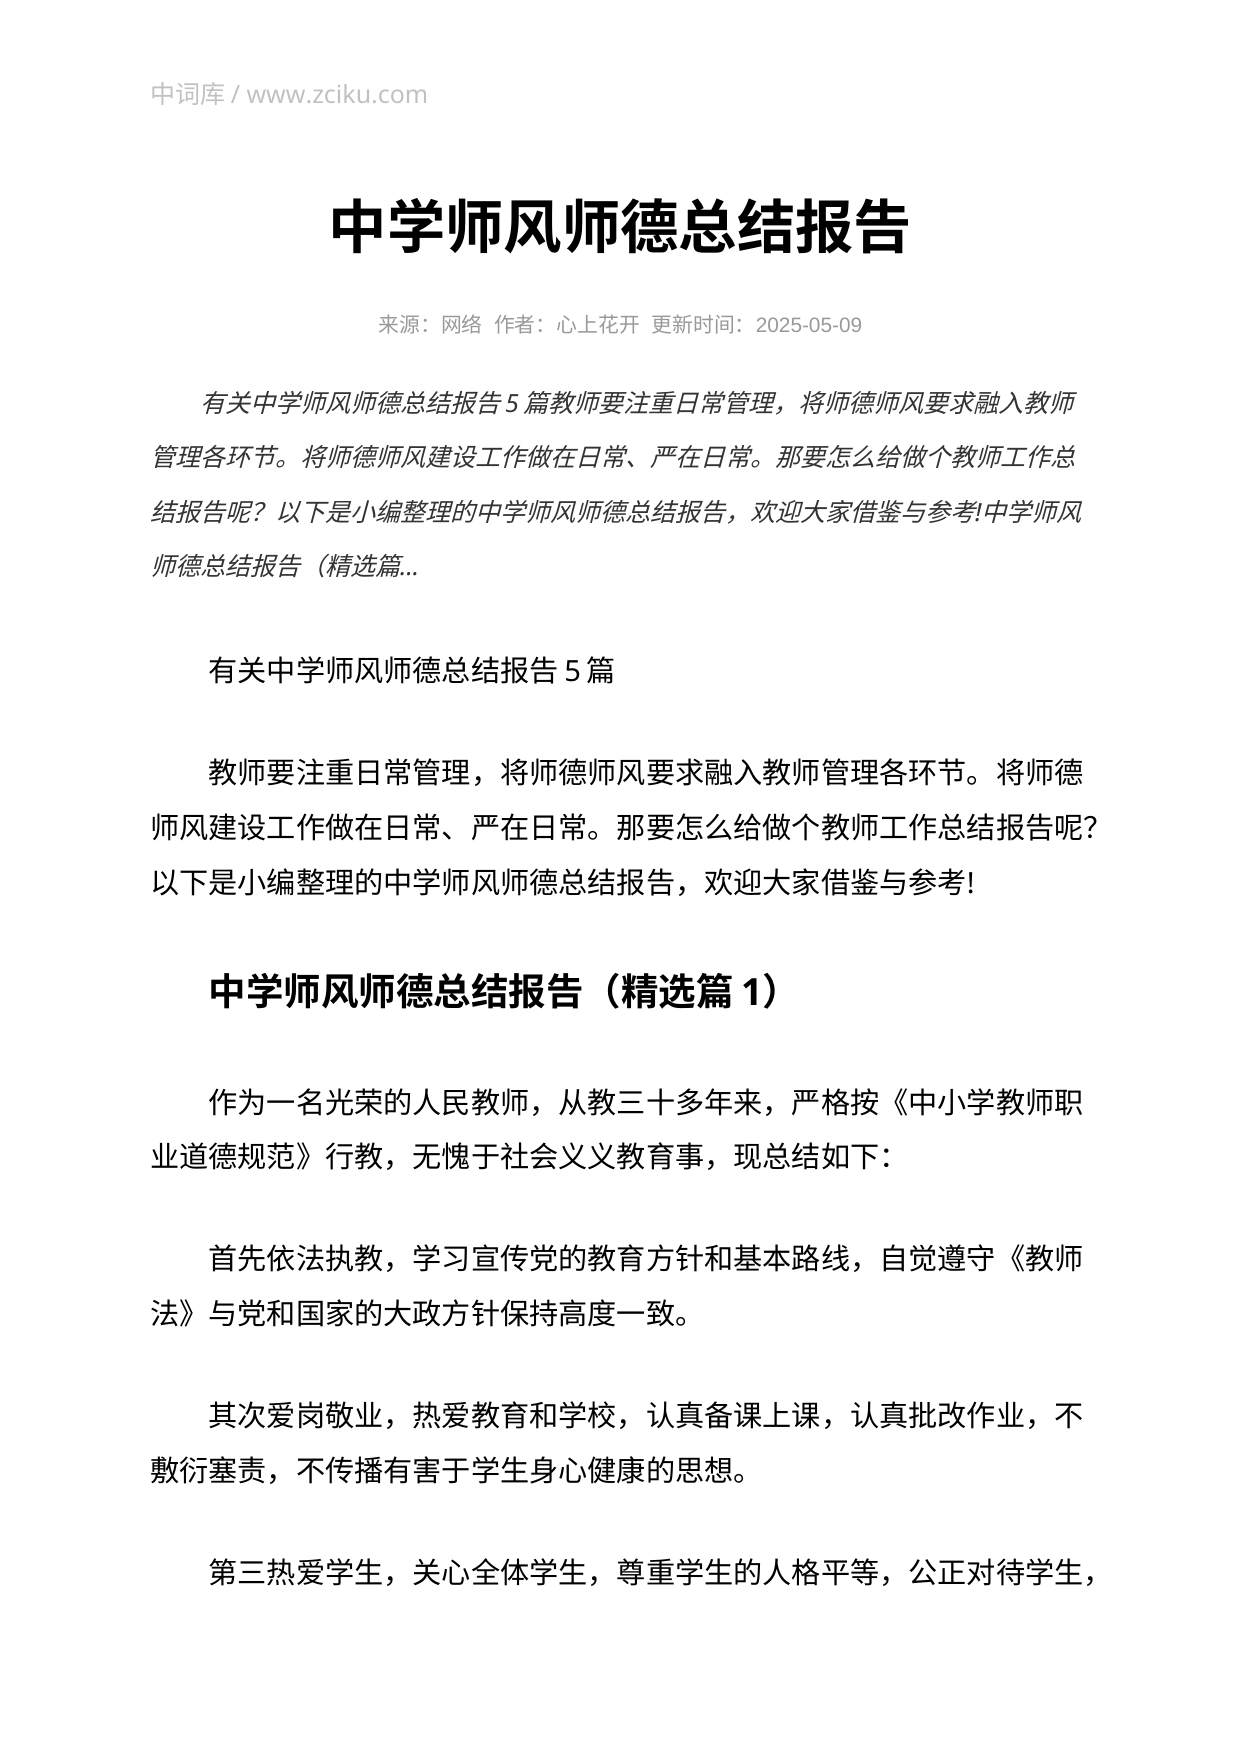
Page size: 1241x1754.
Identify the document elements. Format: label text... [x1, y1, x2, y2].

text 首先依法执教，学习宣传党的教育方针和基本路线，自觉遵守《教师法》与党和国家的大政方针保持高度一致。 [150, 1236, 1090, 1333]
text 中学师风师德总结报告（精选篇1） [150, 962, 1090, 1016]
text 有关中学师风师德总结报告5篇教师要注重日常管理，将师德师风要求融入教师管理各环节。将师德师风建设工作做在日常、严在日常。那要怎么给做个教师工作总结报告呢？以下是小编整理的中学师风师德总结报告，欢迎大家借鉴与参考!中学师风师德总结报告（精选篇... [150, 383, 1090, 583]
text 作为一名光荣的人民教师，从教三十多年来，严格按《中小学教师职业道德规范》行教，无愧于社会义义教育事，现总结如下： [150, 1079, 1090, 1176]
text 来源：网络 作者：心上花开 更新时间：2025-05-09 [150, 313, 1090, 337]
text 教师要注重日常管理，将师德师风要求融入教师管理各环节。将师德师风建设工作做在日常、严在日常。那要怎么给做个教师工作总结报告呢？以下是小编整理的中学师风师德总结报告，欢迎大家借鉴与参考! [150, 750, 1090, 902]
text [150, 1549, 1090, 1591]
text 有关中学师风师德总结报告5篇 [150, 648, 1090, 690]
subtitle 中学师风师德总结报告 [150, 181, 1090, 266]
text 其次爱岗敬业，热爱教育和学校，认真备课上课，认真批改作业，不敷衍塞责，不传播有害于学生身心健康的思想。 [150, 1392, 1090, 1490]
